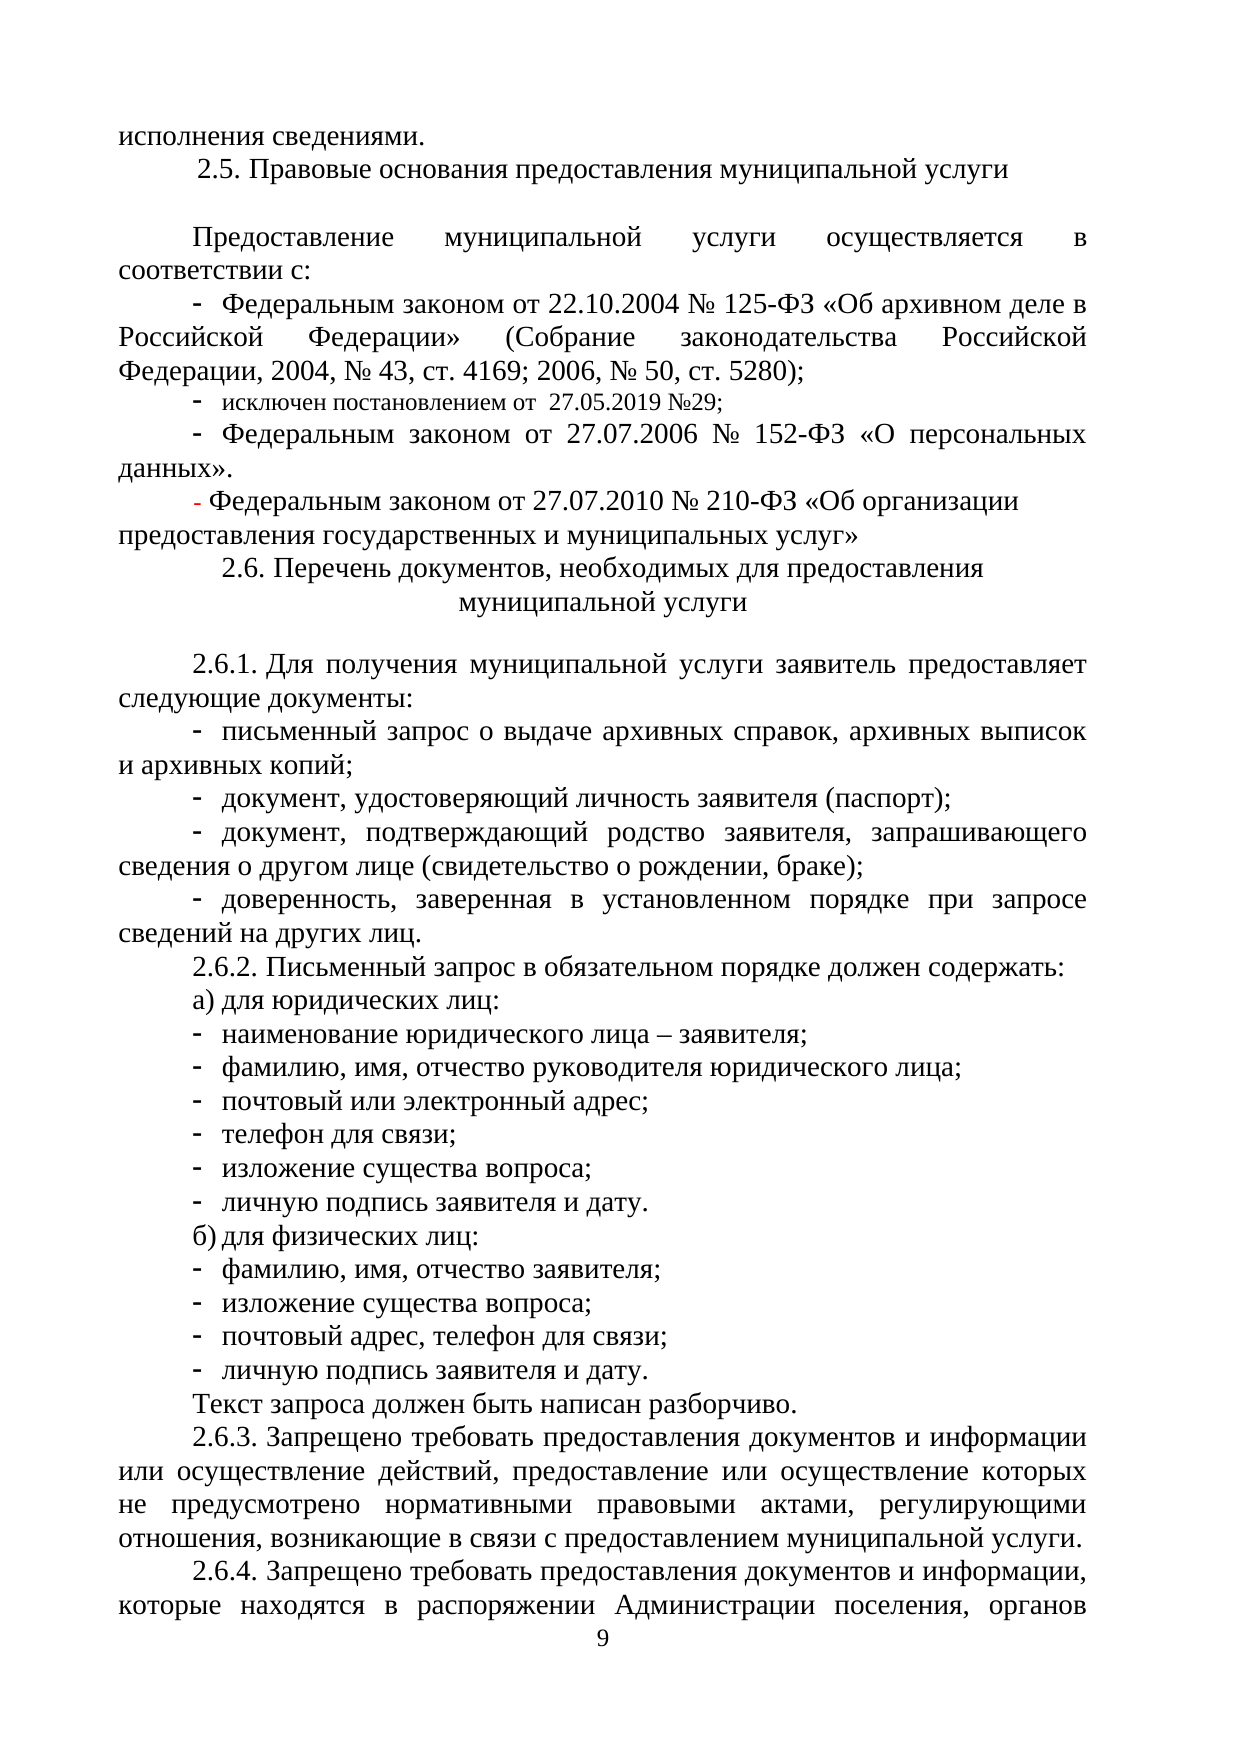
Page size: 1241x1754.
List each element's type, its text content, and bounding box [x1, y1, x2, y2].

list для юридических лиц: [118, 982, 1087, 1016]
list наименование юридического лица – заявителя; [118, 1016, 1087, 1049]
list фамилию, имя, отчество руководителя юридического лица; [118, 1049, 1087, 1083]
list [118, 1553, 1087, 1621]
list документ, удостоверяющий личность заявителя (паспорт); [118, 781, 1087, 814]
list почтовый или электронный адрес; [118, 1083, 1087, 1117]
list изложение существа вопроса; [118, 1150, 1087, 1184]
list личную подпись заявителя и дату. [118, 1184, 1087, 1218]
list изложение существа вопроса; [118, 1285, 1087, 1318]
list Федеральным законом от 27.07.2006 № 152-ФЗ «О персональных данных». [118, 416, 1087, 483]
list документ, подтверждающий родство заявителя, запрашивающего сведения о другом лице (свидетельство о рождении, браке); [118, 814, 1087, 881]
list личную подпись заявителя и дату. [118, 1352, 1087, 1386]
list Запрещено требовать предоставления документов и информации или осуществление действий, предоставление или осуществление которых не предусмотрено нормативными правовыми актами, регулирующими отношения, возникающие в связи с предоставлением муниципальной услуги. [118, 1419, 1087, 1553]
list Перечень документов, необходимых для предоставления [118, 551, 1087, 584]
text - Федеральным законом от 27.07.2010 № 210-ФЗ «Об организации предоставления государственных и муниципальных услуг» [118, 483, 1087, 551]
list Письменный запрос в обязательном порядке должен содержать: [118, 949, 1087, 982]
list исключен постановлением от 27.05.2019 №29; [118, 387, 1087, 416]
text Текст запроса должен быть написан разборчиво. [118, 1386, 1087, 1419]
text Предоставление муниципальной услуги осуществляется в соответствии с: [118, 219, 1087, 286]
list Для получения муниципальной услуги заявитель предоставляет следующие документы: [118, 646, 1087, 713]
text муниципальной услуги [118, 584, 1087, 618]
list доверенность, заверенная в установленном порядке при запросе сведений на других лиц. [118, 881, 1087, 949]
list для физических лиц: [118, 1218, 1087, 1251]
list письменный запрос о выдаче архивных справок, архивных выписок и архивных копий; [118, 713, 1087, 781]
list почтовый адрес, телефон для связи; [118, 1318, 1087, 1352]
list Правовые основания предоставления муниципальной услуги [118, 152, 1087, 185]
list фамилию, имя, отчество заявителя; [118, 1251, 1087, 1285]
list Федеральным законом от 22.10.2004 № 125-ФЗ «Об архивном деле в Российской Федерации» (Собрание законодательства Российской Федерации, 2004, № 43, ст. 4169; 2006, № 50, ст. 5280); [118, 286, 1087, 387]
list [118, 118, 1087, 152]
list телефон для связи; [118, 1117, 1087, 1150]
